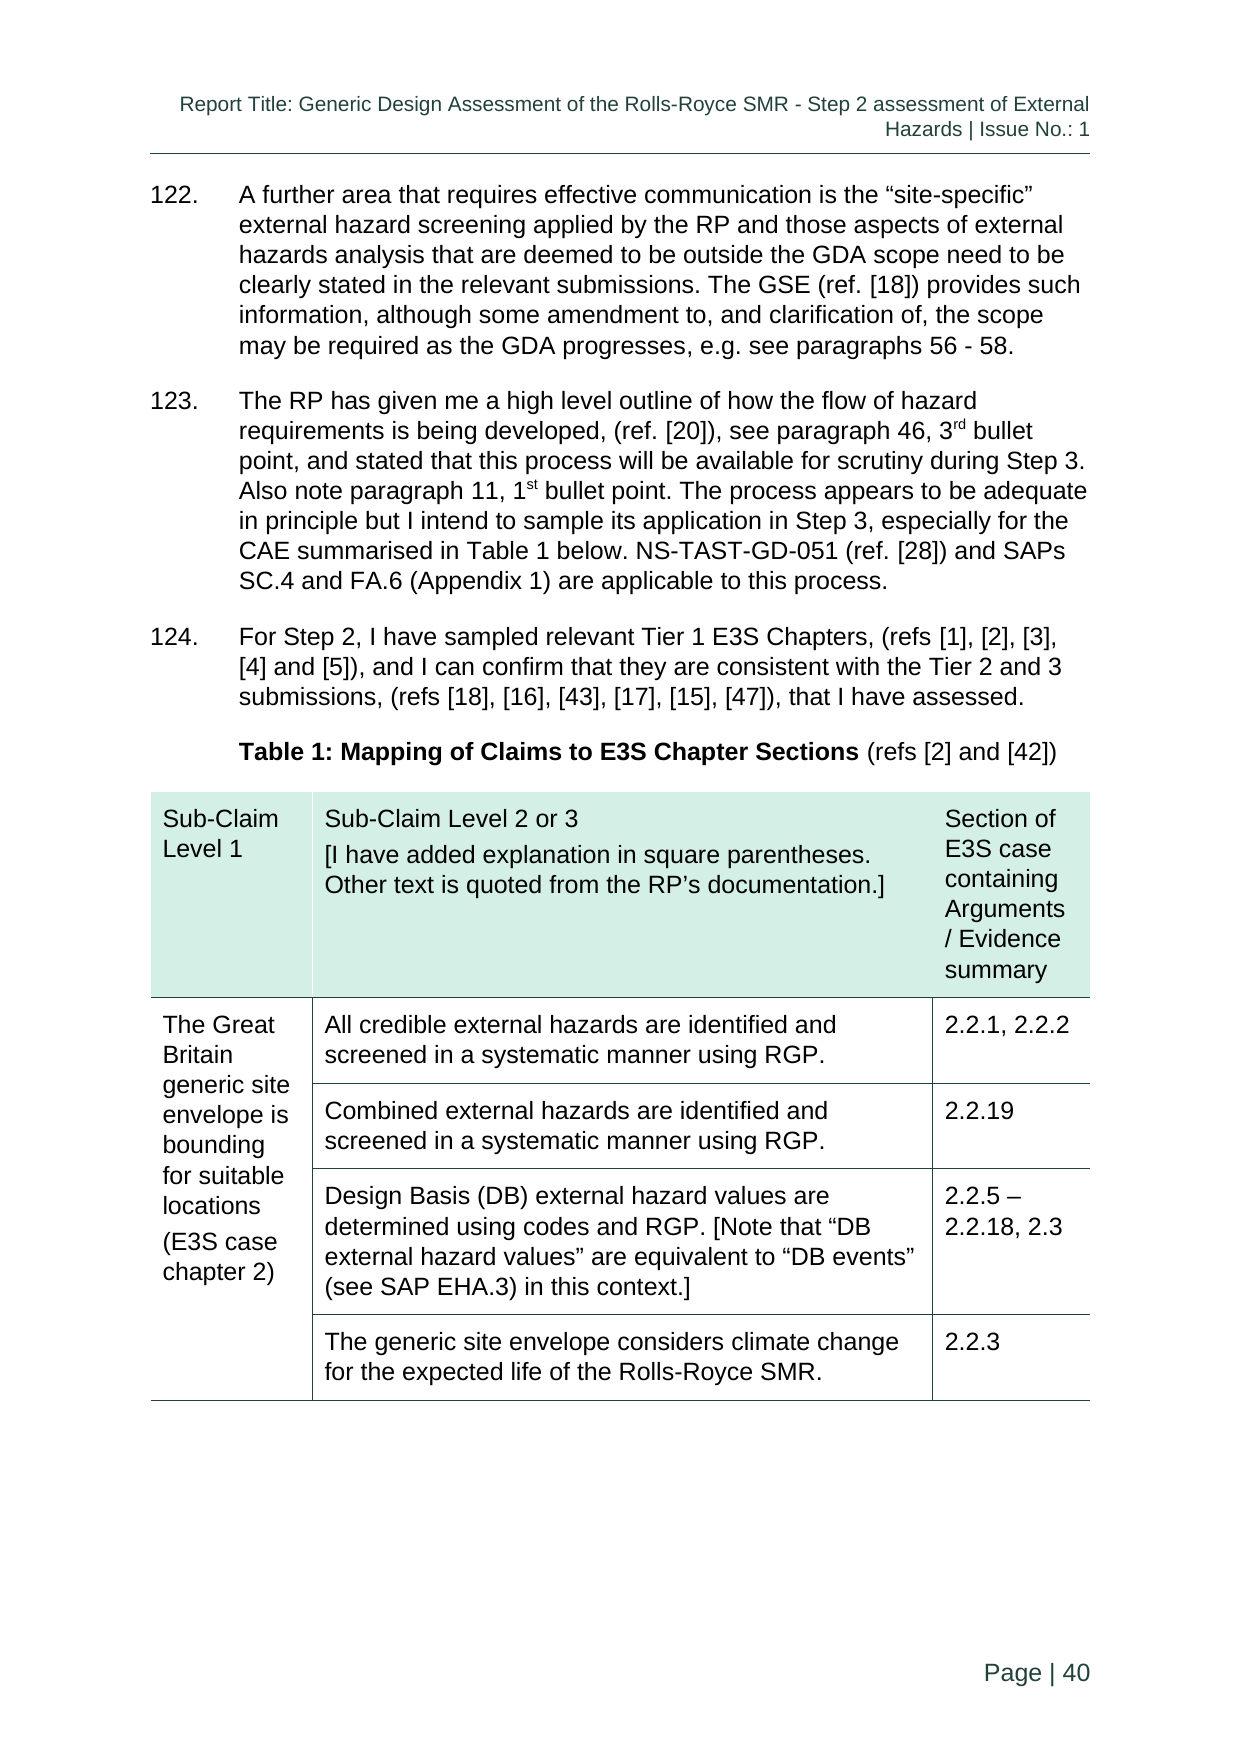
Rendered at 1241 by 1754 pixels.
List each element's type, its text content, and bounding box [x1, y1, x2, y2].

table_cell The Great Britain generic site envelope is bounding for suitable locations (E3S case chapter 2) [151, 998, 312, 1399]
list Table 1: Mapping of Claims to E3S Chapter Sections (refs and ) [239, 737, 1090, 766]
table_cell All credible external hazards are identified and screened in a systematic manner using RGP. [313, 998, 932, 1082]
table_cell 2.2.3 [933, 1315, 1090, 1399]
list The RP has given me a high level outline of how the flow of hazard requirements is being developed, (ref. ), see paragraph ‎46, 3rd bullet point, and stated that this process will be available for scrutiny during Step 3. Also note paragraph ‎11, 1st bullet point. The process appears to be adequate in principle but I intend to sample its application in Step 3, especially for the CAE summarised in Table 1 below. NS-TAST-GD-051 (ref. ) and SAPs SC.4 and FA.6 (Appendix 1) are applicable to this process. [150, 386, 1090, 595]
table_header Section of E3S case containing Arguments / Evidence summary [933, 792, 1090, 997]
table_header Sub-Claim Level 2 or 3 [I have added explanation in square parentheses. Other text is quoted from the RP’s documentation.] [313, 792, 933, 997]
list For Step 2, I have sampled relevant Tier 1 E3S Chapters, (refs , , , and ), and I can confirm that they are consistent with the Tier 2 and 3 submissions, (refs , , , , , ), that I have assessed. [150, 621, 1090, 710]
table_cell 2.2.19 [933, 1084, 1090, 1168]
table_cell 2.2.5 – 2.2.18, 2.3 [933, 1169, 1090, 1314]
table_cell Design Basis (DB) external hazard values are determined using codes and RGP. [Note that “DB external hazard values” are equivalent to “DB events” (see SAP EHA.3) in this context.] [313, 1169, 932, 1314]
table_cell Combined external hazards are identified and screened in a systematic manner using RGP. [313, 1084, 932, 1168]
table_header Sub-Claim Level 1 [151, 792, 312, 997]
table_cell The generic site envelope considers climate change for the expected life of the Rolls-Royce SMR. [313, 1315, 932, 1399]
list A further area that requires effective communication is the “site-specific” external hazard screening applied by the RP and those aspects of external hazards analysis that are deemed to be outside the GDA scope need to be clearly stated in the relevant submissions. The GSE (ref. ) provides such information, although some amendment to, and clarification of, the scope may be required as the GDA progresses, e.g. see paragraphs ‎56 - ‎58. [150, 180, 1090, 359]
table_cell 2.2.1, 2.2.2 [933, 998, 1090, 1082]
